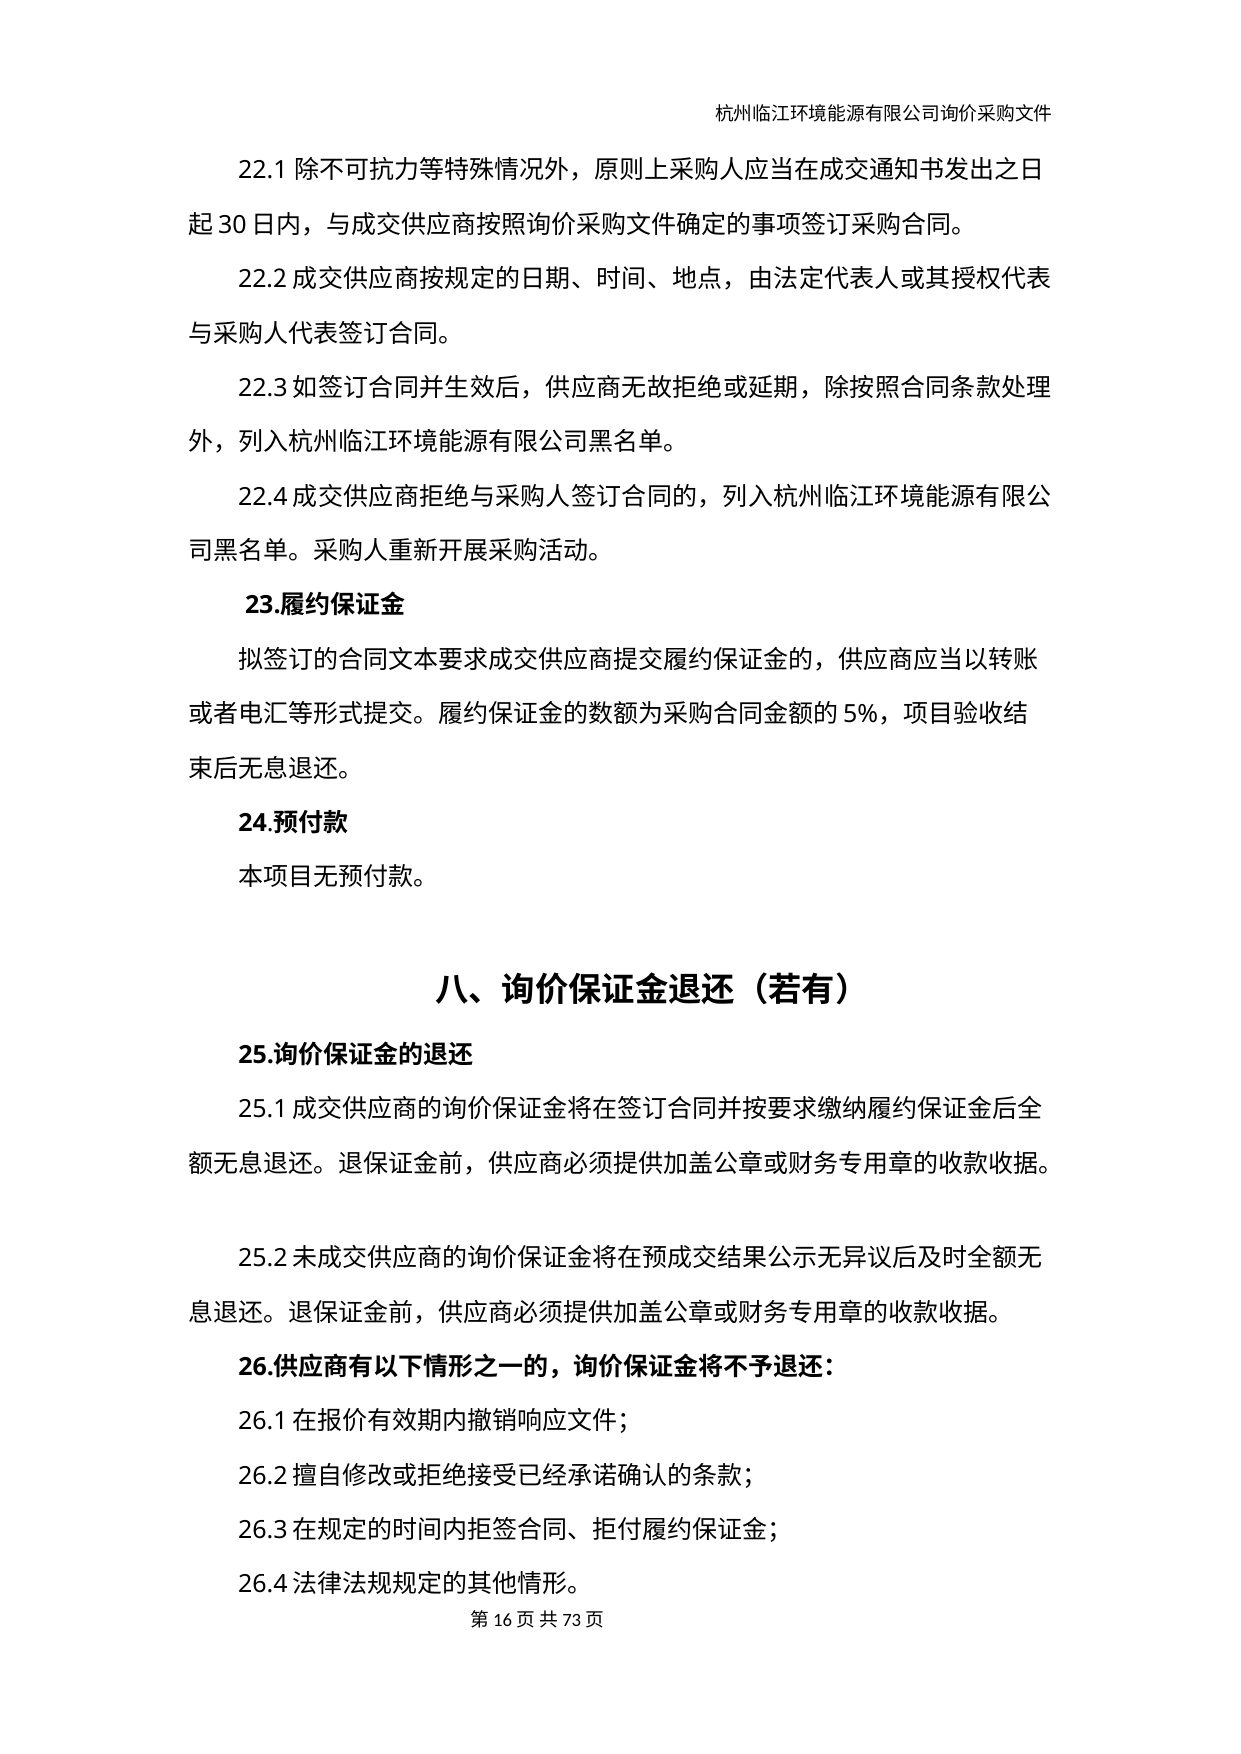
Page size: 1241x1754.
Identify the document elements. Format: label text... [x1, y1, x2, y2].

text 26.2擅自修改或拒绝接受已经承诺确认的条款； [188, 1455, 1052, 1491]
text 22.1 除不可抗力等特殊情况外，原则上采购人应当在成交通知书发出之日起30日内，与成交供应商按照询价采购文件确定的事项签订采购合同。 [188, 150, 1052, 241]
text 26.4法律法规规定的其他情形。 [188, 1564, 1052, 1600]
text 25.2未成交供应商的询价保证金将在预成交结果公示无异议后及时全额无息退还。退保证金前，供应商必须提供加盖公章或财务专用章的收款收据。 [188, 1238, 1052, 1328]
text 26.供应商有以下情形之一的，询价保证金将不予退还： [188, 1346, 1052, 1383]
text 拟签订的合同文本要求成交供应商提交履约保证金的，供应商应当以转账或者电汇等形式提交。履约保证金的数额为采购合同金额的5%，项目验收结束后无息退还。 [188, 639, 1052, 784]
text 24.预付款 [188, 802, 1052, 839]
text 八、询价保证金退还（若有） [200, 962, 1052, 1011]
text 25.询价保证金的退还 [188, 1034, 1052, 1071]
text 22.4成交供应商拒绝与采购人签订合同的，列入杭州临江环境能源有限公司黑名单。采购人重新开展采购活动。 [188, 476, 1052, 567]
text 25.1成交供应商的询价保证金将在签订合同并按要求缴纳履约保证金后全额无息退还。退保证金前，供应商必须提供加盖公章或财务专用章的收款收据。 [188, 1089, 1052, 1224]
text 本项目无预付款。 [188, 857, 1052, 893]
text 26.1在报价有效期内撤销响应文件； [188, 1401, 1052, 1437]
text 26.3在规定的时间内拒签合同、拒付履约保证金； [188, 1509, 1052, 1546]
text 22.2成交供应商按规定的日期、时间、地点，由法定代表人或其授权代表与采购人代表签订合同。 [188, 259, 1052, 349]
text 23.履约保证金 [144, 585, 1052, 621]
text 22.3如签订合同并生效后，供应商无故拒绝或延期，除按照合同条款处理外，列入杭州临江环境能源有限公司黑名单。 [188, 367, 1052, 458]
